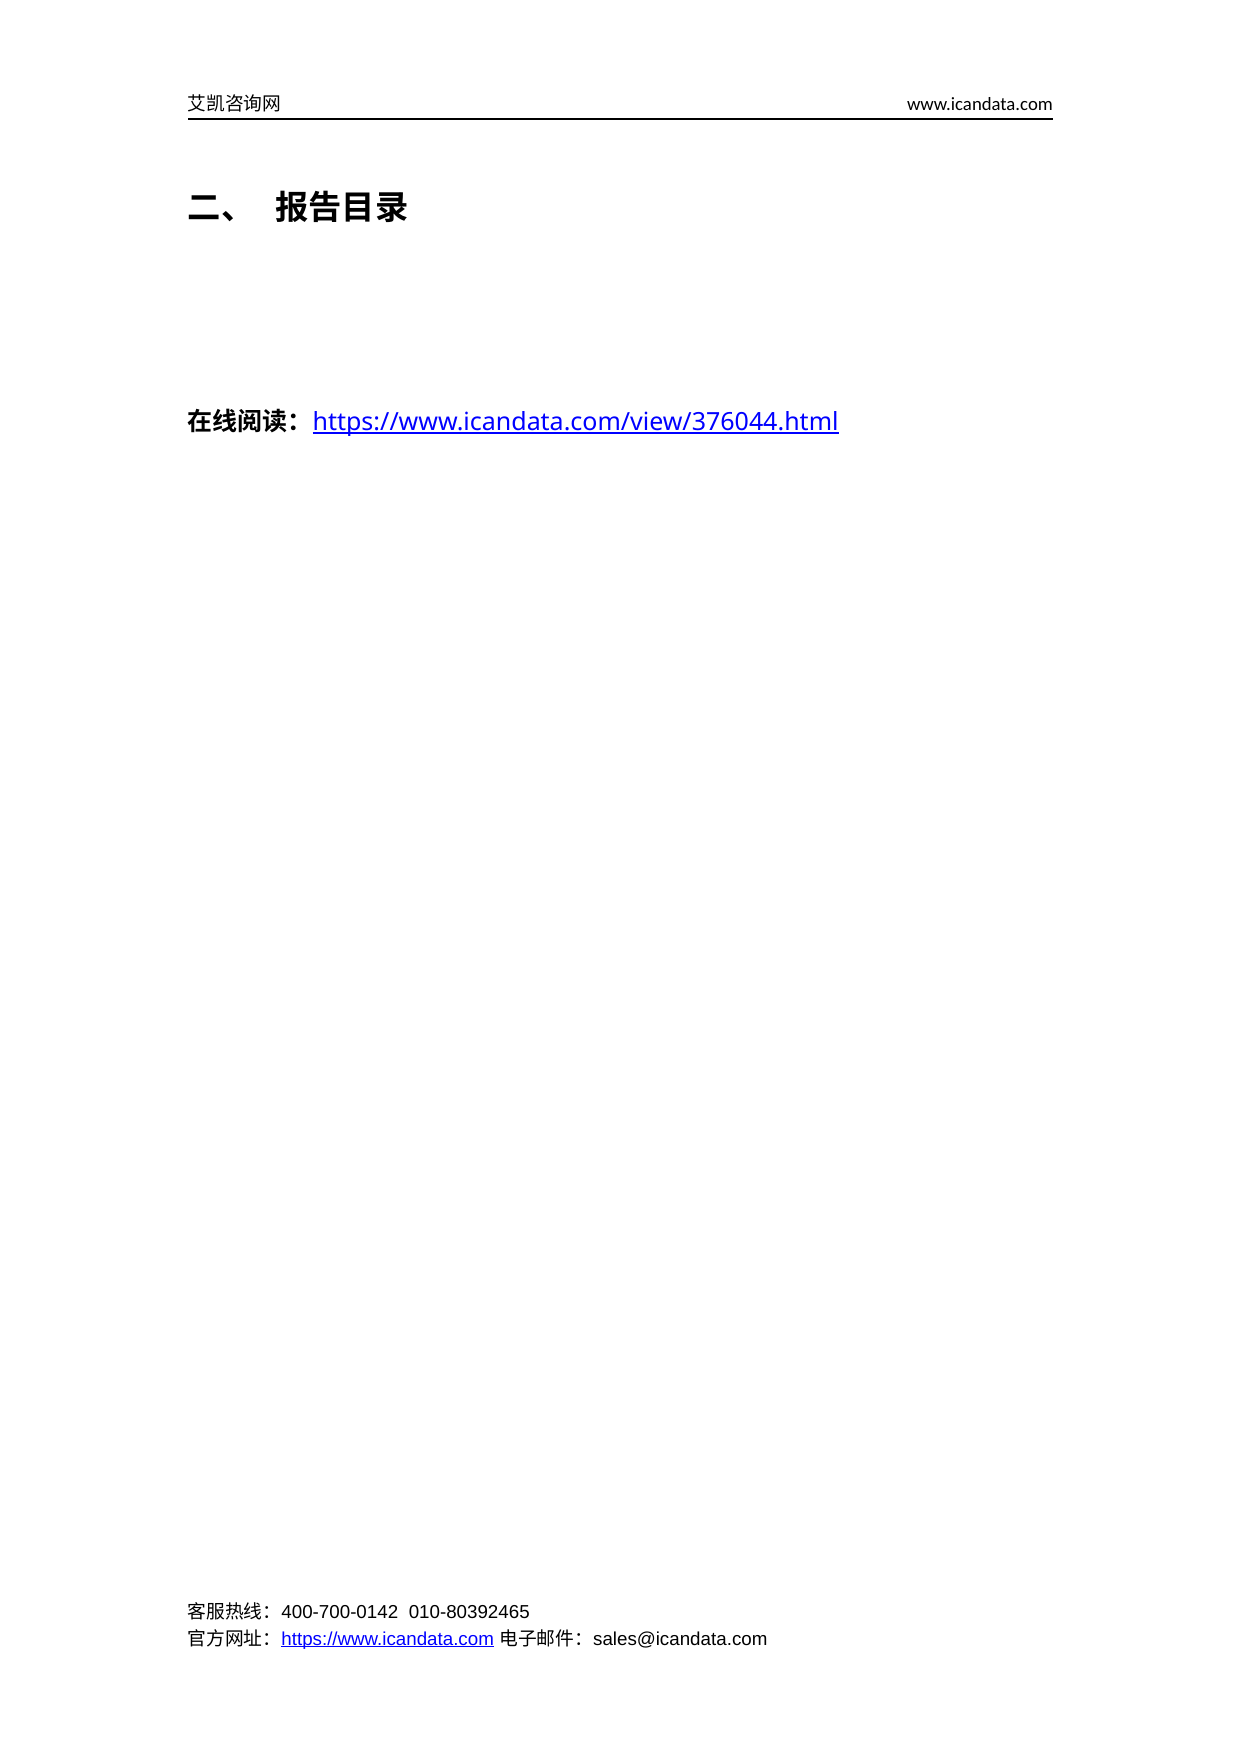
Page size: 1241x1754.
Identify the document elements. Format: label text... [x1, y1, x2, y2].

text 在线阅读：https://www.icandata.com/view/376044.html [187, 387, 1053, 452]
subtitle 报告目录 [187, 172, 1053, 237]
